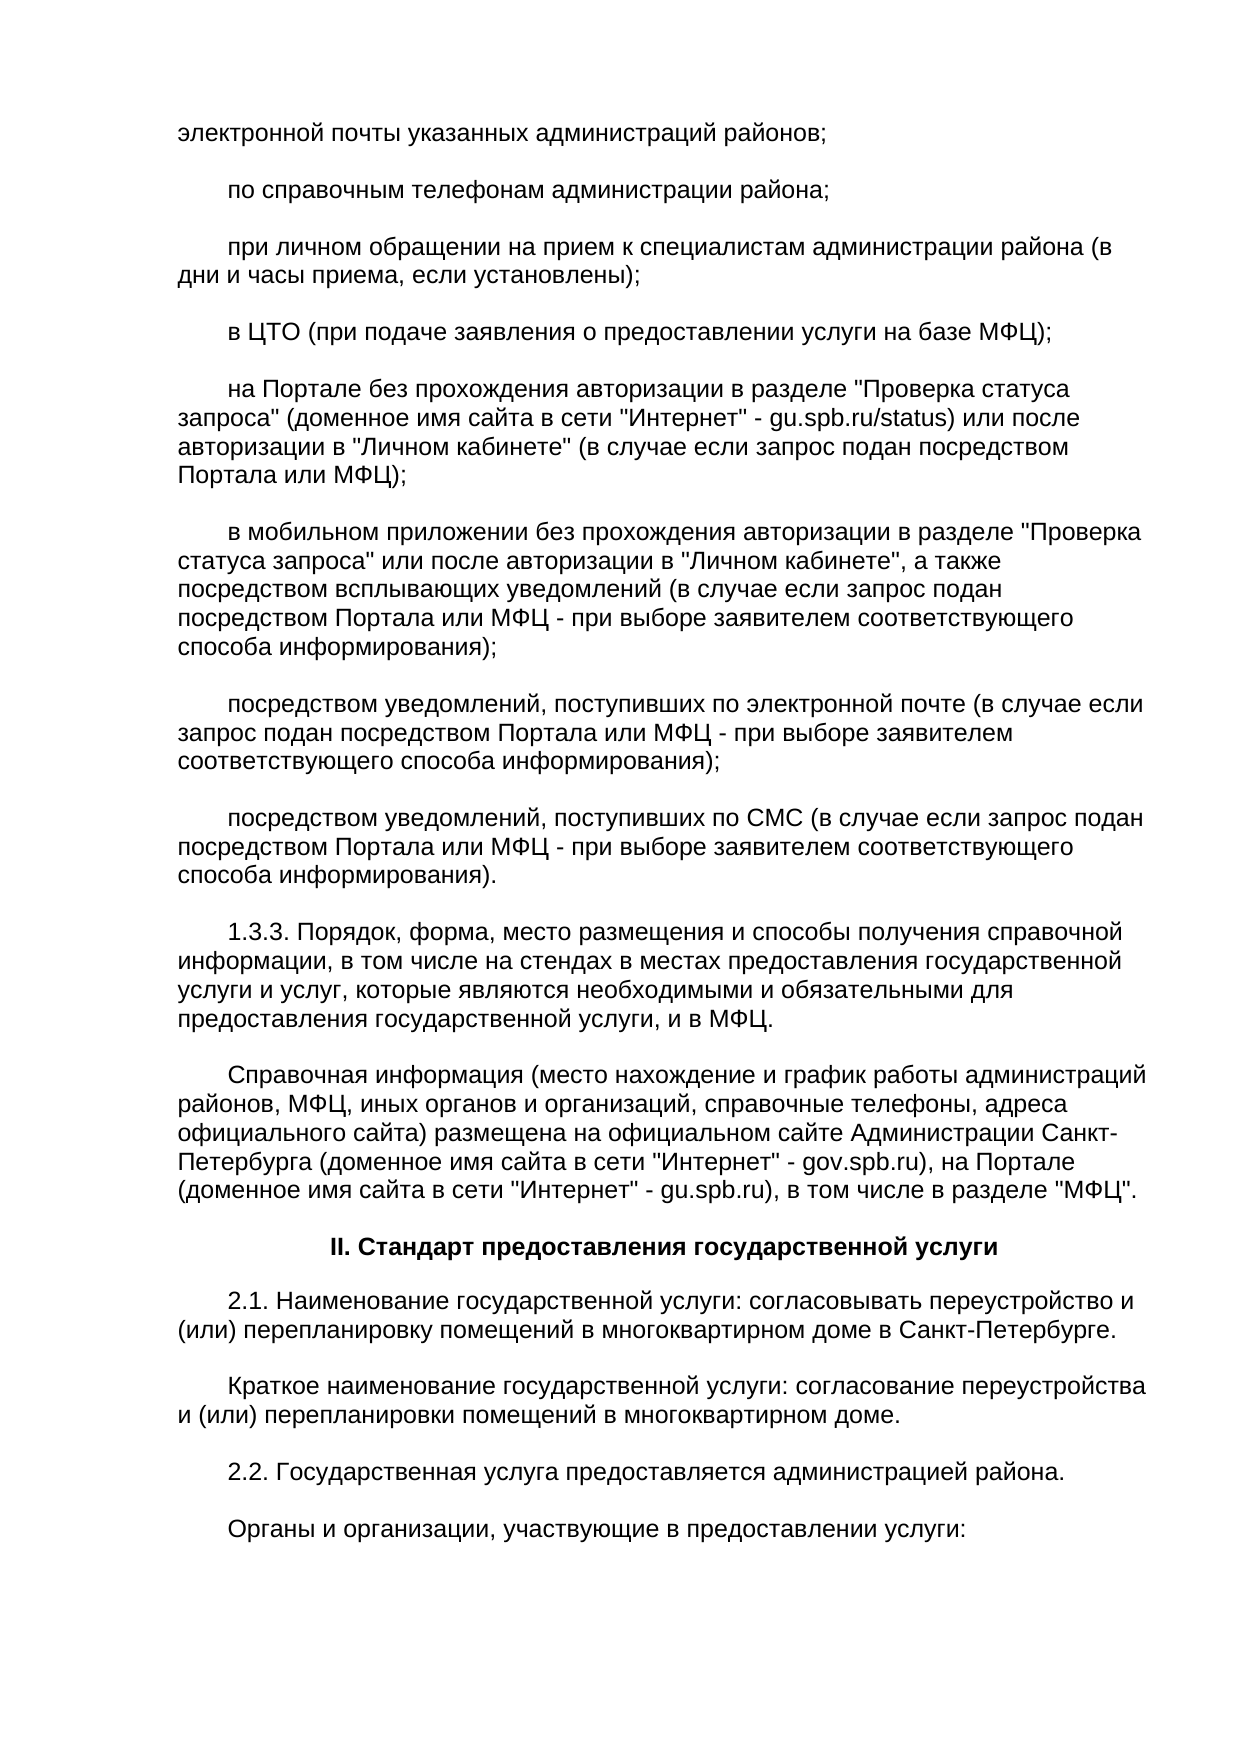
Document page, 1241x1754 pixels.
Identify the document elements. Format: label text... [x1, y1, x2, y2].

text по справочным телефонам администрации района; [177, 175, 1152, 232]
text 2.2. Государственная услуга предоставляется администрацией района. [177, 1457, 1152, 1514]
text Органы и организации, участвующие в предоставлении услуги: [177, 1514, 1152, 1570]
text в ЦТО (при подаче заявления о предоставлении услуги на базе МФЦ); [177, 317, 1152, 374]
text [177, 118, 1152, 175]
text на Портале без прохождения авторизации в разделе "Проверка статуса запроса" (доменное имя сайта в сети "Интернет" - gu.spb.ru/status) или после авторизации в "Личном кабинете" (в случае если запрос подан посредством Портала или МФЦ); [177, 374, 1152, 517]
text Справочная информация (место нахождение и график работы администраций районов, МФЦ, иных органов и организаций, справочные телефоны, адреса официального сайта) размещена на официальном сайте Администрации Санкт-Петербурга (доменное имя сайта в сети "Интернет" - gov.spb.ru), на Портале (доменное имя сайта в сети "Интернет" - gu.spb.ru), в том числе в разделе "МФЦ". [177, 1060, 1152, 1232]
text посредством уведомлений, поступивших по CMC (в случае если запрос подан посредством Портала или МФЦ - при выборе заявителем соответствующего способа информирования). [177, 803, 1152, 917]
text 1.3.3. Порядок, форма, место размещения и способы получения справочной информации, в том числе на стендах в местах предоставления государственной услуги и услуг, которые являются необходимыми и обязательными для предоставления государственной услуги, и в МФЦ. [177, 917, 1152, 1060]
text Краткое наименование государственной услуги: согласование переустройства и (или) перепланировки помещений в многоквартирном доме. [177, 1371, 1152, 1457]
text в мобильном приложении без прохождения авторизации в разделе "Проверка статуса запроса" или после авторизации в "Личном кабинете", а также посредством всплывающих уведомлений (в случае если запрос подан посредством Портала или МФЦ - при выборе заявителем соответствующего способа информирования); [177, 517, 1152, 689]
text 2.1. Наименование государственной услуги: согласовывать переустройство и (или) перепланировку помещений в многоквартирном доме в Санкт-Петербурге. [177, 1286, 1152, 1371]
text II. Стандарт предоставления государственной услуги [177, 1232, 1152, 1261]
text посредством уведомлений, поступивших по электронной почте (в случае если запрос подан посредством Портала или МФЦ - при выборе заявителем соответствующего способа информирования); [177, 689, 1152, 803]
text при личном обращении на прием к специалистам администрации района (в дни и часы приема, если установлены); [177, 232, 1152, 317]
